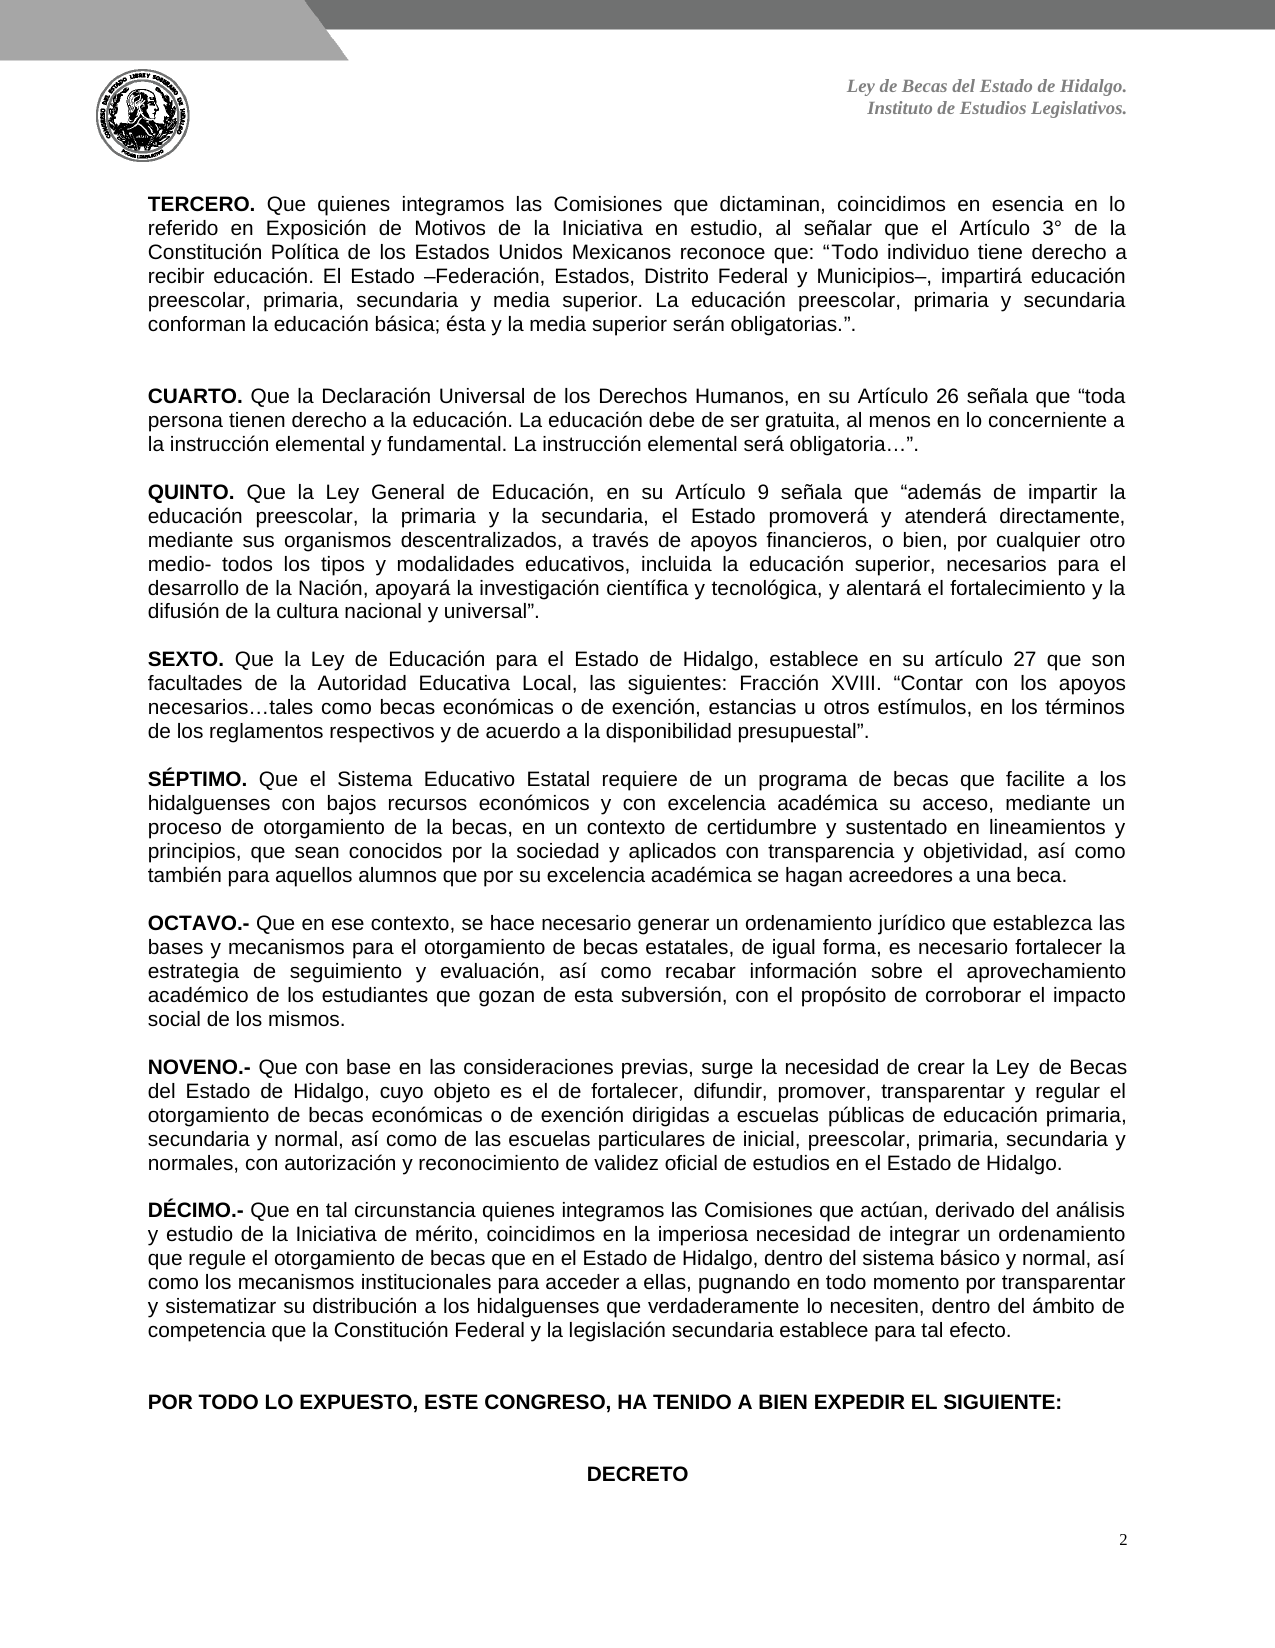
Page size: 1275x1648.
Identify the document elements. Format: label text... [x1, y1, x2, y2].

subtitle DECRETO [148, 1462, 1127, 1486]
text TERCERO. Que quienes integramos las Comisiones que dictaminan, coincidimos en esencia en lo referido en Exposición de Motivos de la Iniciativa en estudio, al señalar que el Artículo 3° de la Constitución Política de los Estados Unidos Mexicanos reconoce que: “Todo individuo tiene derecho a recibir educación. El Estado –Federación, Estados, Distrito Federal y Municipios–, impartirá educación preescolar, primaria, secundaria y media superior. La educación preescolar, primaria y secundaria conforman la educación básica; ésta y la media superior serán obligatorias.”. [148, 192, 1127, 336]
text SÉPTIMO. Que el Sistema Educativo Estatal requiere de un programa de becas que facilite a los hidalguenses con bajos recursos económicos y con excelencia académica su acceso, mediante un proceso de otorgamiento de la becas, en un contexto de certidumbre y sustentado en lineamientos y principios, que sean conocidos por la sociedad y aplicados con transparencia y objetividad, así como también para aquellos alumnos que por su excelencia académica se hagan acreedores a una beca. [148, 767, 1127, 887]
text OCTAVO.- Que en ese contexto, se hace necesario generar un ordenamiento jurídico que establezca las bases y mecanismos para el otorgamiento de becas estatales, de igual forma, es necesario fortalecer la estrategia de seguimiento y evaluación, así como recabar información sobre el aprovechamiento académico de los estudiantes que gozan de esta subversión, con el propósito de corroborar el impacto social de los mismos. [148, 911, 1127, 1031]
text POR TODO LO EXPUESTO, ESTE CONGRESO, HA TENIDO A BIEN EXPEDIR EL SIGUIENTE: [148, 1390, 1127, 1414]
text SEXTO. Que la Ley de Educación para el Estado de Hidalgo, establece en su artículo 27 que son facultades de la Autoridad Educativa Local, las siguientes: Fracción XVIII. “Contar con los apoyos necesarios…tales como becas económicas o de exención, estancias u otros estímulos, en los términos de los reglamentos respectivos y de acuerdo a la disponibilidad presupuestal”. [148, 647, 1127, 743]
text CUARTO. Que la Declaración Universal de los Derechos Humanos, en su Artículo 26 señala que “toda persona tienen derecho a la educación. La educación debe de ser gratuita, al menos en lo concerniente a la instrucción elemental y fundamental. La instrucción elemental será obligatoria…”. [148, 384, 1127, 456]
text NOVENO.- Que con base en las consideraciones previas, surge la necesidad de crear la Ley de Becas del Estado de Hidalgo, cuyo objeto es el de fortalecer, difundir, promover, transparentar y regular el otorgamiento de becas económicas o de exención dirigidas a escuelas públicas de educación primaria, secundaria y normal, así como de las escuelas particulares de inicial, preescolar, primaria, secundaria y normales, con autorización y reconocimiento de validez oficial de estudios en el Estado de Hidalgo. [148, 1054, 1127, 1174]
text DÉCIMO.- Que en tal circunstancia quienes integramos las Comisiones que actúan, derivado del análisis y estudio de la Iniciativa de mérito, coincidimos en la imperiosa necesidad de integrar un ordenamiento que regule el otorgamiento de becas que en el Estado de Hidalgo, dentro del sistema básico y normal, así como los mecanismos institucionales para acceder a ellas, pugnando en todo momento por transparentar y sistematizar su distribución a los hidalguenses que verdaderamente lo necesiten, dentro del ámbito de competencia que la Constitución Federal y la legislación secundaria establece para tal efecto. [148, 1198, 1127, 1342]
picture [0, 0, 1275, 164]
text QUINTO. Que la Ley General de Educación, en su Artículo 9 señala que “además de impartir la educación preescolar, la primaria y la secundaria, el Estado promoverá y atenderá directamente, mediante sus organismos descentralizados, a través de apoyos financieros, o bien, por cualquier otro medio- todos los tipos y modalidades educativos, incluida la educación superior, necesarios para el desarrollo de la Nación, apoyará la investigación científica y tecnológica, y alentará el fortalecimiento y la difusión de la cultura nacional y universal”. [148, 479, 1127, 623]
